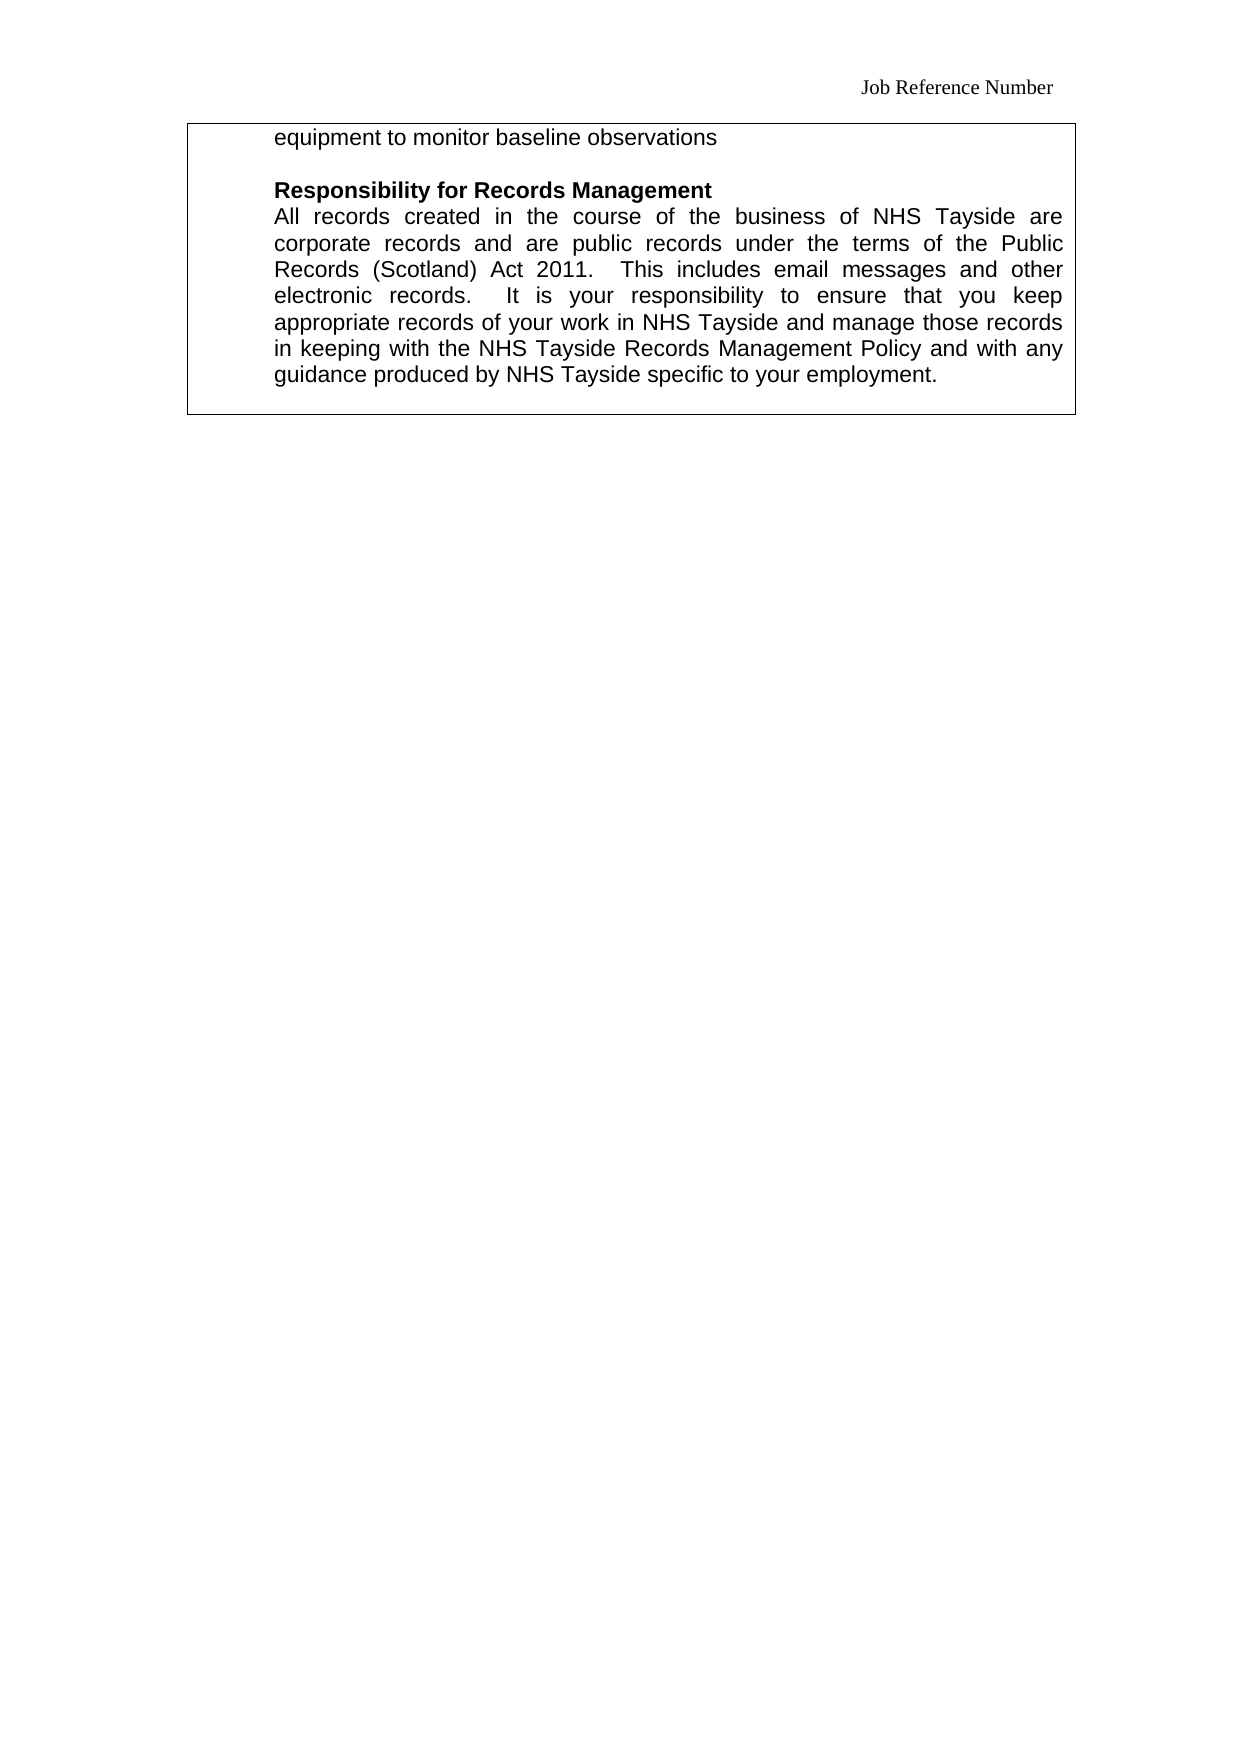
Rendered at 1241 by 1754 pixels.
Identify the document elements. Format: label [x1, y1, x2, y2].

table_cell [188, 124, 1075, 414]
